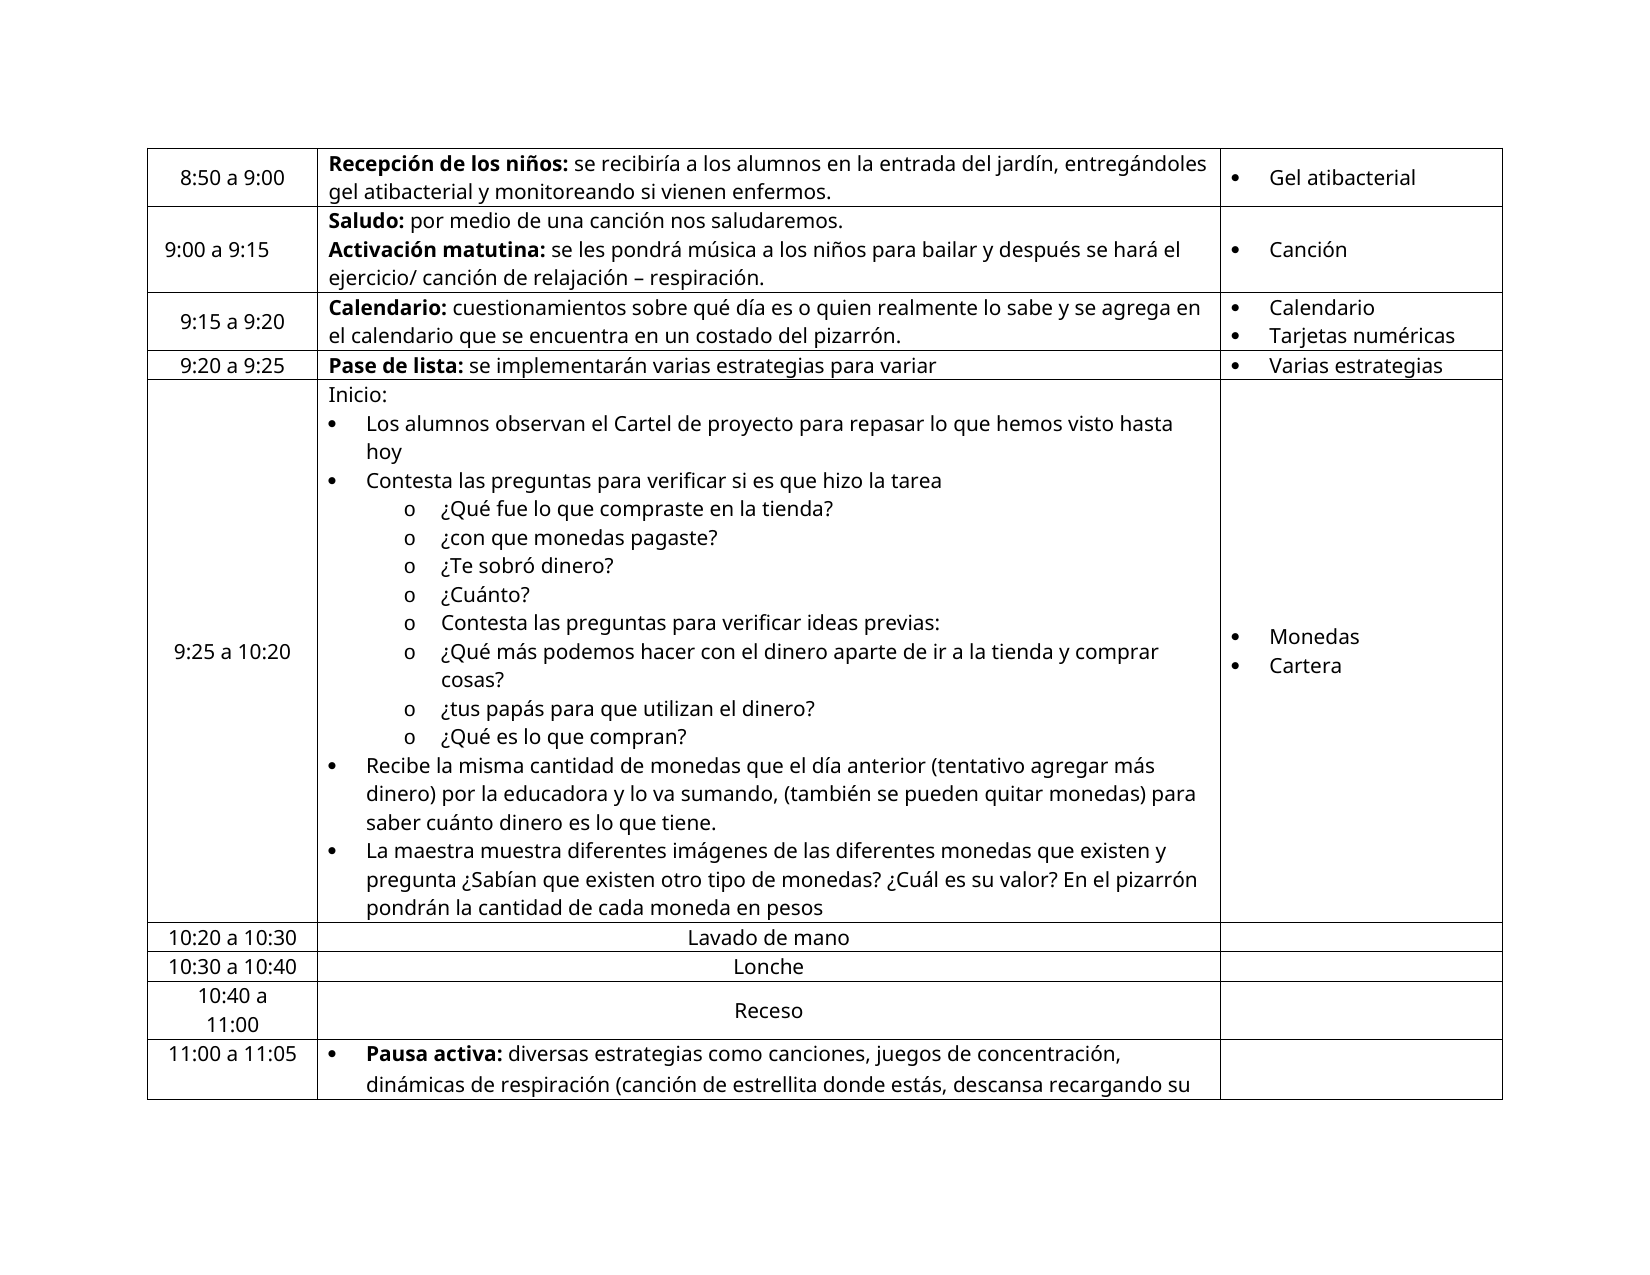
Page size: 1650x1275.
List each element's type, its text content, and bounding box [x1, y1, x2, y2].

table_cell Lonche [318, 952, 1220, 981]
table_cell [318, 1040, 1220, 1098]
table_cell [1221, 982, 1502, 1038]
table_cell [1221, 952, 1502, 981]
table_cell Canción [1221, 207, 1502, 292]
table_cell 9:20 a 9:25 [148, 351, 317, 379]
table_cell 8:50 a 9:00 [148, 149, 317, 206]
table_cell [1221, 923, 1502, 951]
table_cell Calendario Tarjetas numéricas [1221, 293, 1502, 350]
table_cell Inicio: Los alumnos observan el Cartel de proyecto para repasar lo que hemos visto hasta hoy Contesta las preguntas para verificar si es que hizo la tarea ¿Qué fue lo que compraste en la tienda? ¿con que monedas pagaste? ¿Te sobró dinero? ¿Cuánto? Contesta las preguntas para verificar ideas previas: ¿Qué más podemos hacer con el dinero aparte de ir a la tienda y comprar cosas? ¿tus papás para que utilizan el dinero? ¿Qué es lo que compran? Recibe la misma cantidad de monedas que el día anterior (tentativo agregar más dinero) por la educadora y lo va sumando, (también se pueden quitar monedas) para saber cuánto dinero es lo que tiene. La maestra muestra diferentes imágenes de las diferentes monedas que existen y pregunta ¿Sabían que existen otro tipo de monedas? ¿Cuál es su valor? En el pizarrón pondrán la cantidad de cada moneda en pesos [318, 380, 1220, 922]
table_cell Pase de lista: se implementarán varias estrategias para variar [318, 351, 1220, 379]
table_cell 10:30 a 10:40 [148, 952, 317, 981]
table_cell Varias estrategias [1221, 351, 1502, 379]
table_cell Calendario: cuestionamientos sobre qué día es o quien realmente lo sabe y se agrega en el calendario que se encuentra en un costado del pizarrón. [318, 293, 1220, 350]
table_cell 11:00 a 11:05 [148, 1040, 317, 1098]
table_cell [1221, 1040, 1502, 1098]
table_cell Recepción de los niños: se recibiría a los alumnos en la entrada del jardín, entregándoles gel atibacterial y monitoreando si vienen enfermos. [318, 149, 1220, 206]
table_cell Monedas Cartera [1221, 380, 1502, 922]
table_cell 9:25 a 10:20 [148, 380, 317, 922]
table_cell Lavado de mano [318, 923, 1220, 951]
table_cell 10:40 a 11:00 [148, 982, 317, 1038]
table_cell 9:00 a 9:15 [148, 207, 317, 292]
table_cell 10:20 a 10:30 [148, 923, 317, 951]
table_cell Saludo: por medio de una canción nos saludaremos. Activación matutina: se les pondrá música a los niños para bailar y después se hará el ejercicio/ canción de relajación – respiración. [318, 207, 1220, 292]
table_cell 9:15 a 9:20 [148, 293, 317, 350]
table_cell Gel atibacterial [1221, 149, 1502, 206]
table_cell Receso [318, 982, 1220, 1038]
